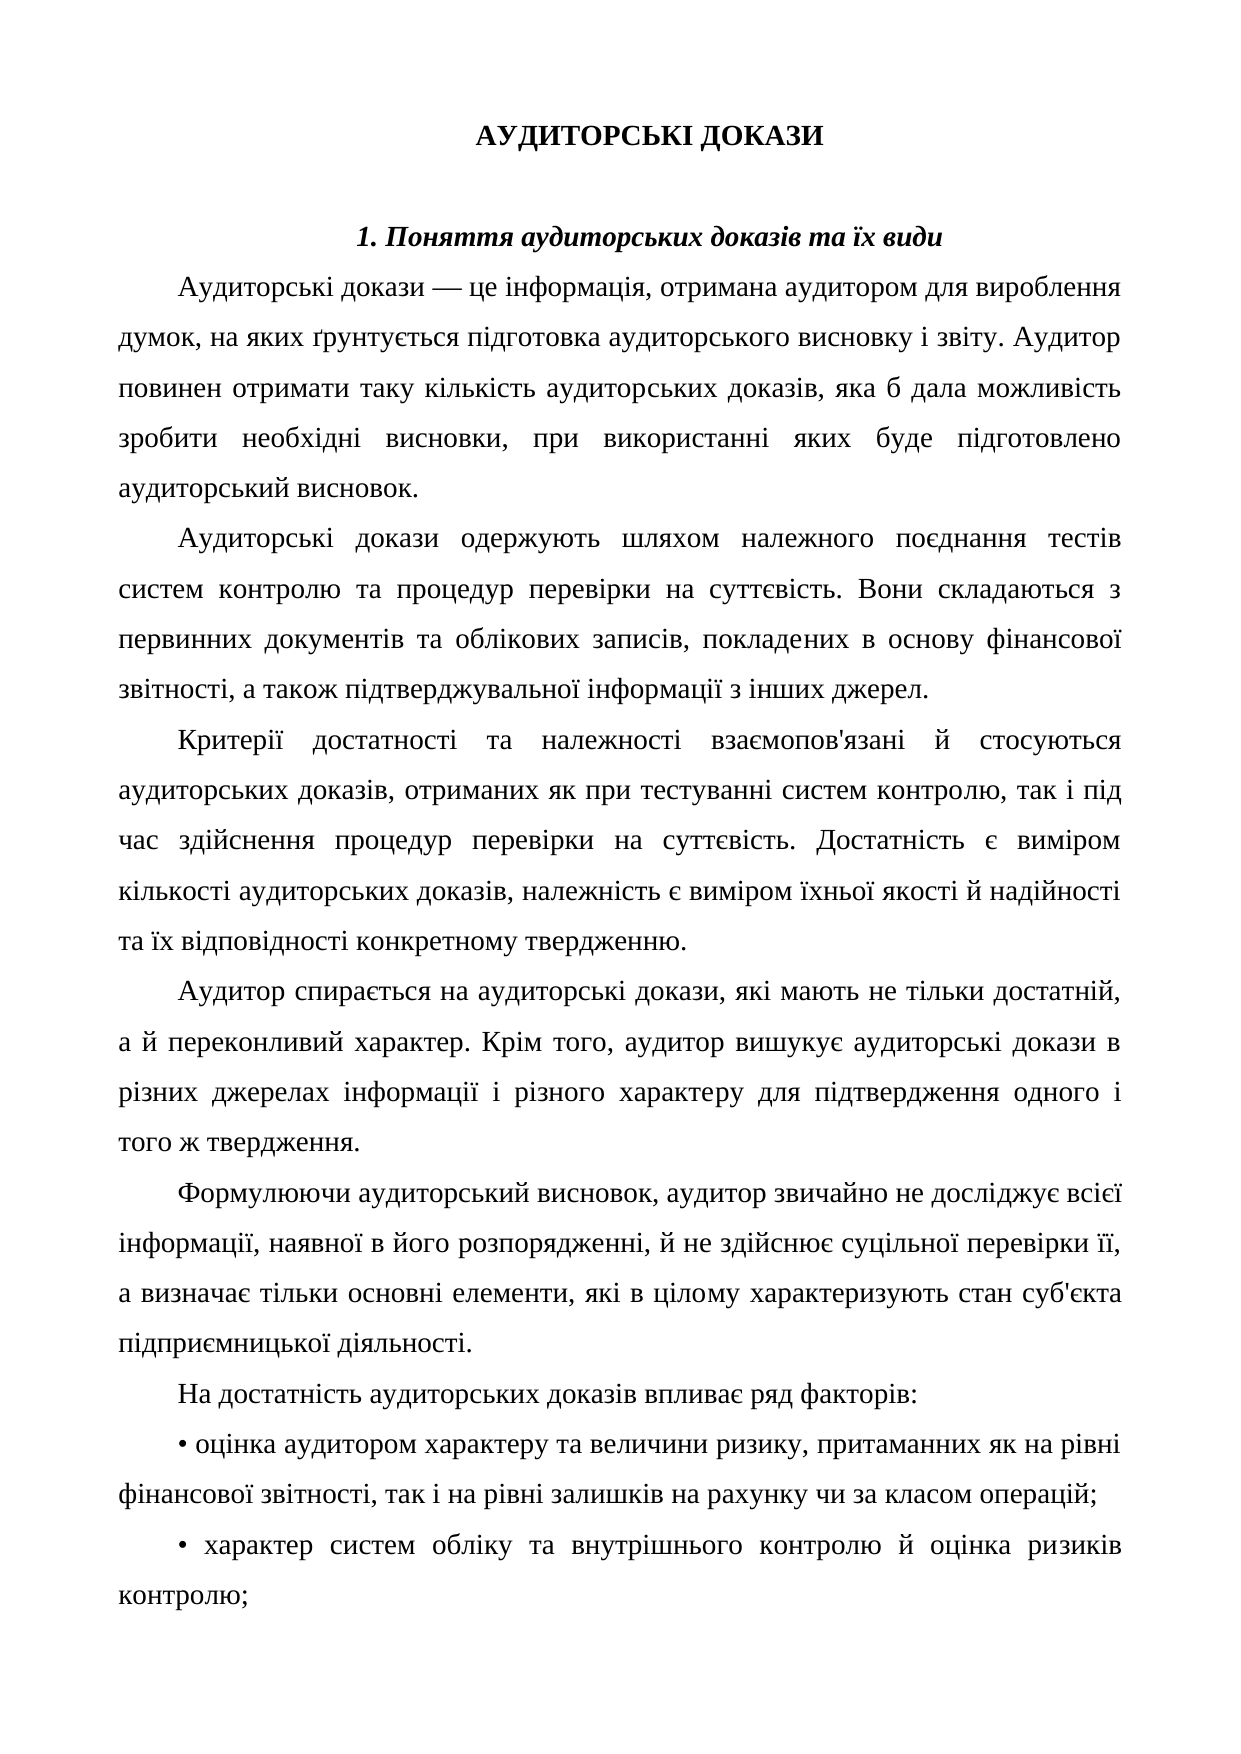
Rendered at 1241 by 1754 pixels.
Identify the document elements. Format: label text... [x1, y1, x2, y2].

text Формулюючи аудиторський висновок, аудитор звичайно не досліджує всієї інформації, наявної в його розпорядженні, й не здійснює суцільної перевірки її, а визначає тільки основні елементи, які в цілому характеризують стан суб'єкта підприємницької діяльності. [118, 1175, 1122, 1359]
text Аудитор спирається на аудиторські докази, які мають не тільки достатній, а й переконливий характер. Крім того, аудитор вишукує аудиторські докази в різних джерелах інформації і різного характеру для підтвердження одного і того ж твердження. [118, 973, 1122, 1158]
text 1. Поняття аудиторських доказів та їх види [118, 219, 1122, 252]
text АУДИТОРСЬКІ ДОКАЗИ [118, 118, 1122, 152]
text Аудиторські докази — це інформація, отримана аудитором для вироблення думок, на яких ґрунтується підготовка аудиторського висновку і звіту. Аудитор повинен отримати таку кількість аудиторських доказів, яка б дала можливість зробити необхідні висновки, при використанні яких буде підготовлено аудиторський висновок. [118, 269, 1122, 504]
text • характер систем обліку та внутрішнього контролю й оцінка ризиків контролю; [118, 1527, 1122, 1611]
text Аудиторські докази одержують шляхом належного поєднання тестів систем контролю та процедур перевірки на суттєвість. Вони складаються з первинних документів та облікових записів, покладених в основу фінансової звітності, а також підтверджувальної інформації з інших джерел. [118, 521, 1122, 705]
text На достатність аудиторських доказів впливає ряд факторів: [118, 1376, 1122, 1409]
text • оцінка аудитором характеру та величини ризику, притаманних як на рівні фінансової звітності, так і на рівні залишків на рахунку чи за класом операцій; [118, 1426, 1122, 1510]
text Критерії достатності та належності взаємопов'язані й стосуються аудиторських доказів, отриманих як при тестуванні систем контролю, так і під час здійснення процедур перевірки на суттєвість. Достатність є виміром кількості аудиторських доказів, належність є виміром їхньої якості й надійності та їх відповідності конкретному твердженню. [118, 722, 1122, 957]
